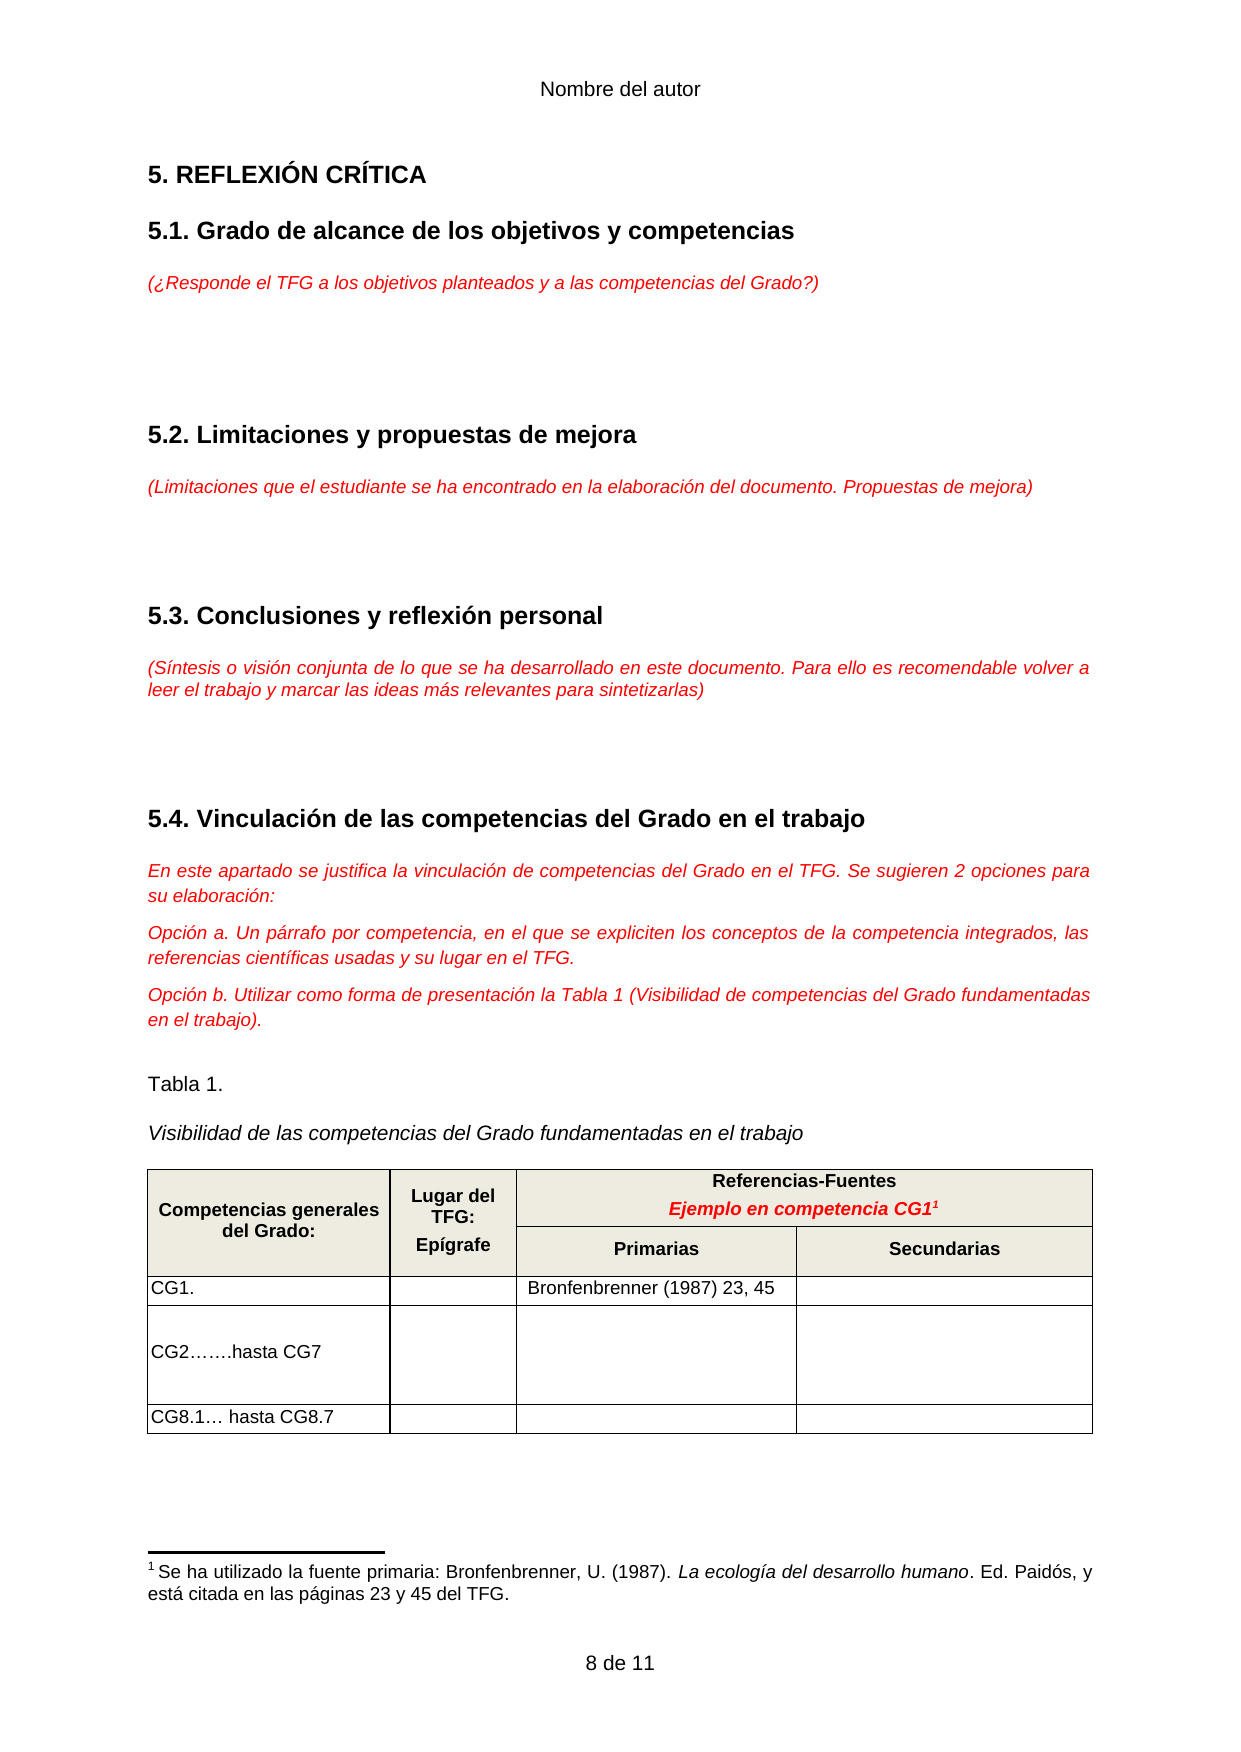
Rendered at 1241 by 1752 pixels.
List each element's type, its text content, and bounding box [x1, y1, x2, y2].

table_header Referencias-Fuentes Ejemplo en competencia CG1 [517, 1170, 1092, 1226]
table_cell CG1. [148, 1277, 389, 1305]
table_cell Bronfenbrenner (1987) 23, 45 [517, 1277, 796, 1305]
table_cell [391, 1306, 516, 1404]
text (Síntesis o visión conjunta de lo que se ha desarrollado en este documento. Para ello es recomendable volver a leer el trabajo y marcar las ideas más relevantes para sintetizarlas) [148, 657, 1092, 700]
table_header Lugar del TFG: Epígrafe [391, 1170, 516, 1276]
subtitle REFLEXIÓN CRÍTICA [148, 160, 1092, 189]
text Opción b. Utilizar como forma de presentación la Tabla 1 (Visibilidad de competencias del Grado fundamentadas en el trabajo). [148, 984, 1092, 1030]
table_cell [391, 1277, 516, 1305]
table_cell [797, 1277, 1092, 1305]
text En este apartado se justifica la vinculación de competencias del Grado en el TFG. Se sugieren 2 opciones para su elaboración: [148, 860, 1092, 906]
text (Limitaciones que el estudiante se ha encontrado en la elaboración del documento. Propuestas de mejora) [148, 476, 1092, 497]
text Tabla 1. [148, 1072, 1092, 1096]
table_cell Secundarias [797, 1227, 1092, 1276]
subtitle Conclusiones y reflexión personal [148, 601, 1092, 630]
table_header Competencias generales del Grado: [148, 1170, 389, 1276]
table_cell CG8.1… hasta CG8.7 [148, 1405, 389, 1433]
text (¿Responde el TFG a los objetivos planteados y a las competencias del Grado?) [148, 271, 1092, 293]
table_cell CG2…….hasta CG7 [148, 1306, 389, 1404]
subtitle Limitaciones y propuestas de mejora [148, 420, 1092, 449]
table_cell [517, 1306, 796, 1404]
table_cell [517, 1405, 796, 1433]
table_cell [797, 1405, 1092, 1433]
text Visibilidad de las competencias del Grado fundamentadas en el trabajo [148, 1121, 1092, 1145]
table_cell Primarias [517, 1227, 796, 1276]
text Opción a. Un párrafo por competencia, en el que se expliciten los conceptos de la competencia integrados, las referencias científicas usadas y su lugar en el TFG. [148, 922, 1092, 968]
subtitle Grado de alcance de los objetivos y competencias [148, 216, 1092, 244]
table_cell [797, 1306, 1092, 1404]
table_cell [391, 1405, 516, 1433]
subtitle Vinculación de las competencias del Grado en el trabajo [148, 804, 1092, 833]
